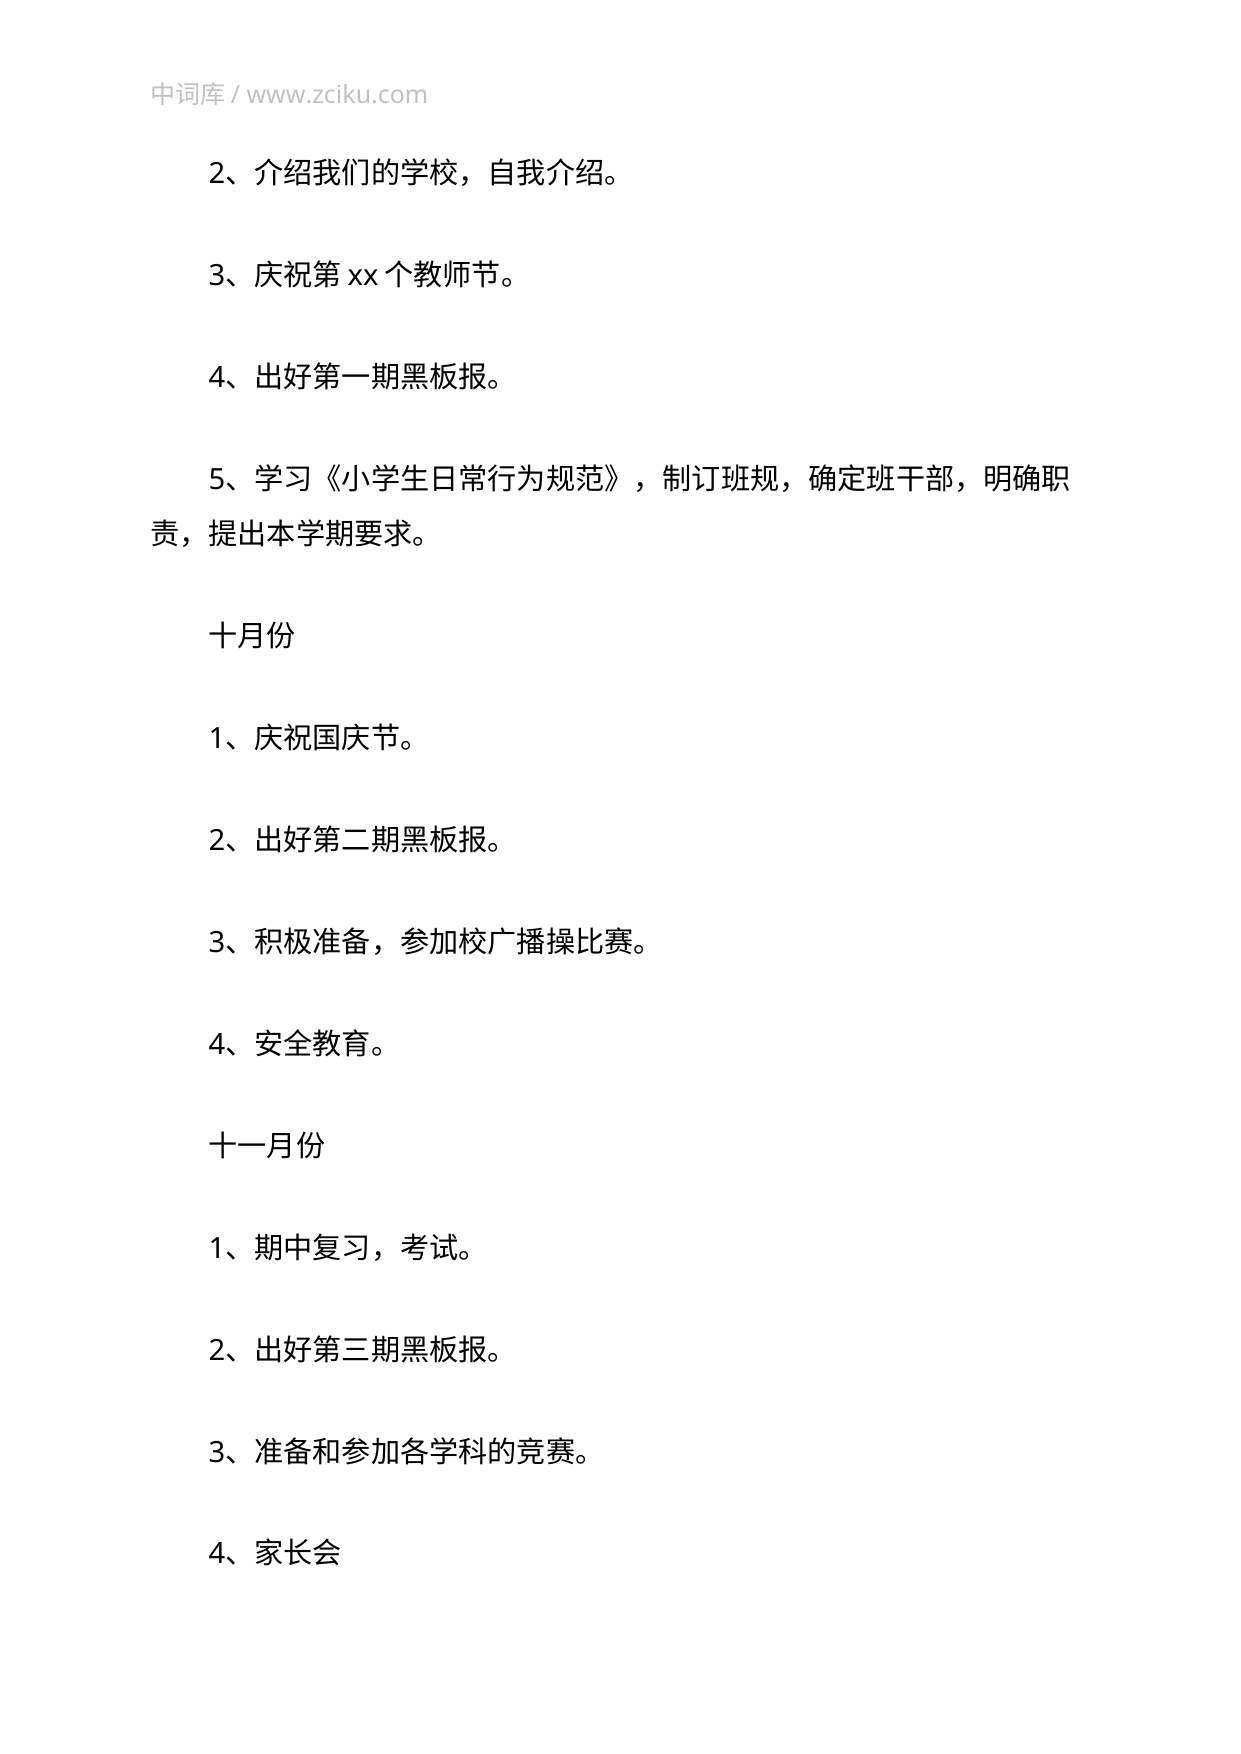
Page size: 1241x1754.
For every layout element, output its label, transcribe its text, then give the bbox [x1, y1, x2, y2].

text 3、庆祝第xx个教师节。 [150, 252, 1090, 294]
text 3、准备和参加各学科的竞赛。 [150, 1428, 1090, 1471]
text 3、积极准备，参加校广播操比赛。 [150, 918, 1090, 961]
text 十一月份 [150, 1122, 1090, 1165]
text 1、庆祝国庆节。 [150, 714, 1090, 757]
text 1、期中复习，考试。 [150, 1224, 1090, 1267]
text 4、家长会 [150, 1530, 1090, 1572]
text 2、出好第三期黑板报。 [150, 1326, 1090, 1368]
text 5、学习《小学生日常行为规范》，制订班规，确定班干部，明确职责，提出本学期要求。 [150, 456, 1090, 553]
text 4、出好第一期黑板报。 [150, 354, 1090, 396]
text 十月份 [150, 613, 1090, 655]
text 2、出好第二期黑板报。 [150, 816, 1090, 859]
text 2、介绍我们的学校，自我介绍。 [150, 150, 1090, 192]
text 4、安全教育。 [150, 1020, 1090, 1063]
